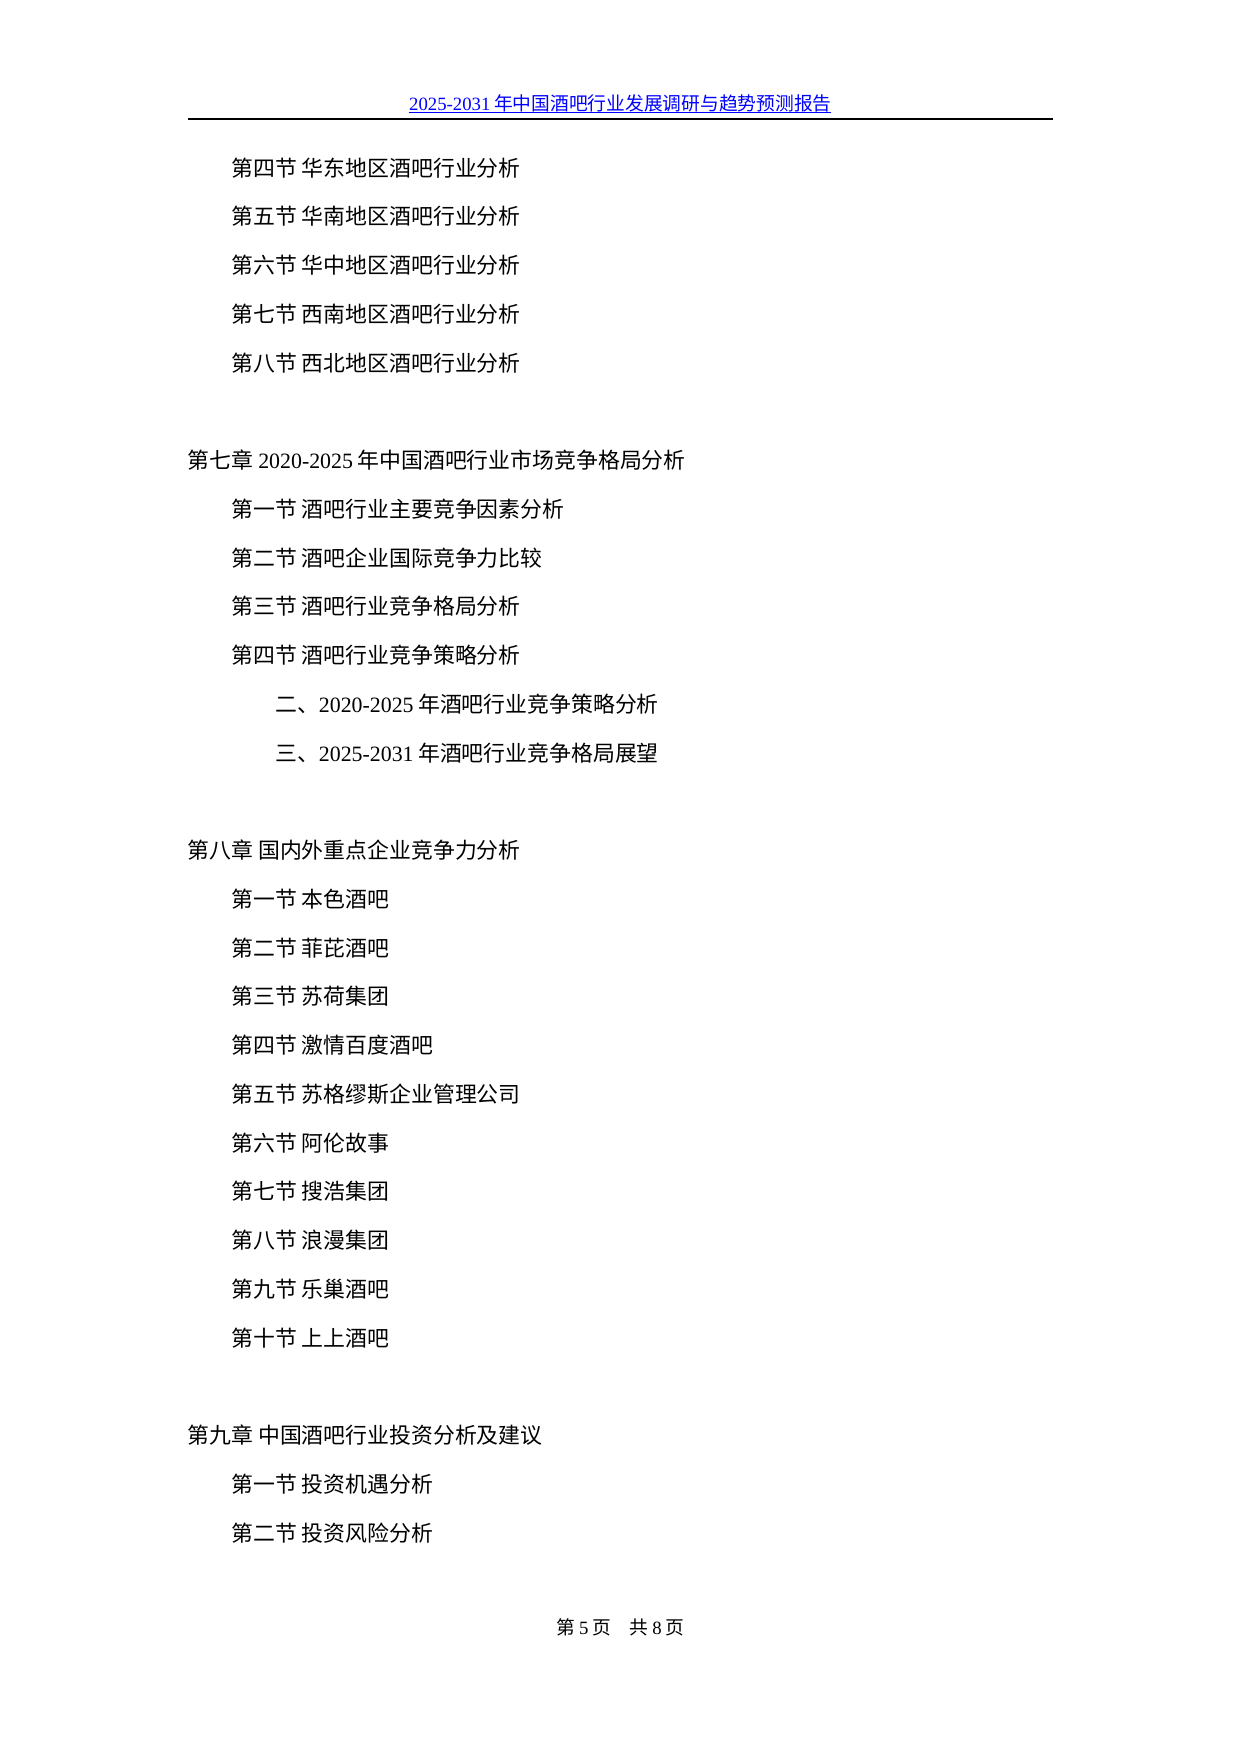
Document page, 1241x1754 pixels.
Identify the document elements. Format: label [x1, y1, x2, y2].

text [187, 150, 1053, 1548]
